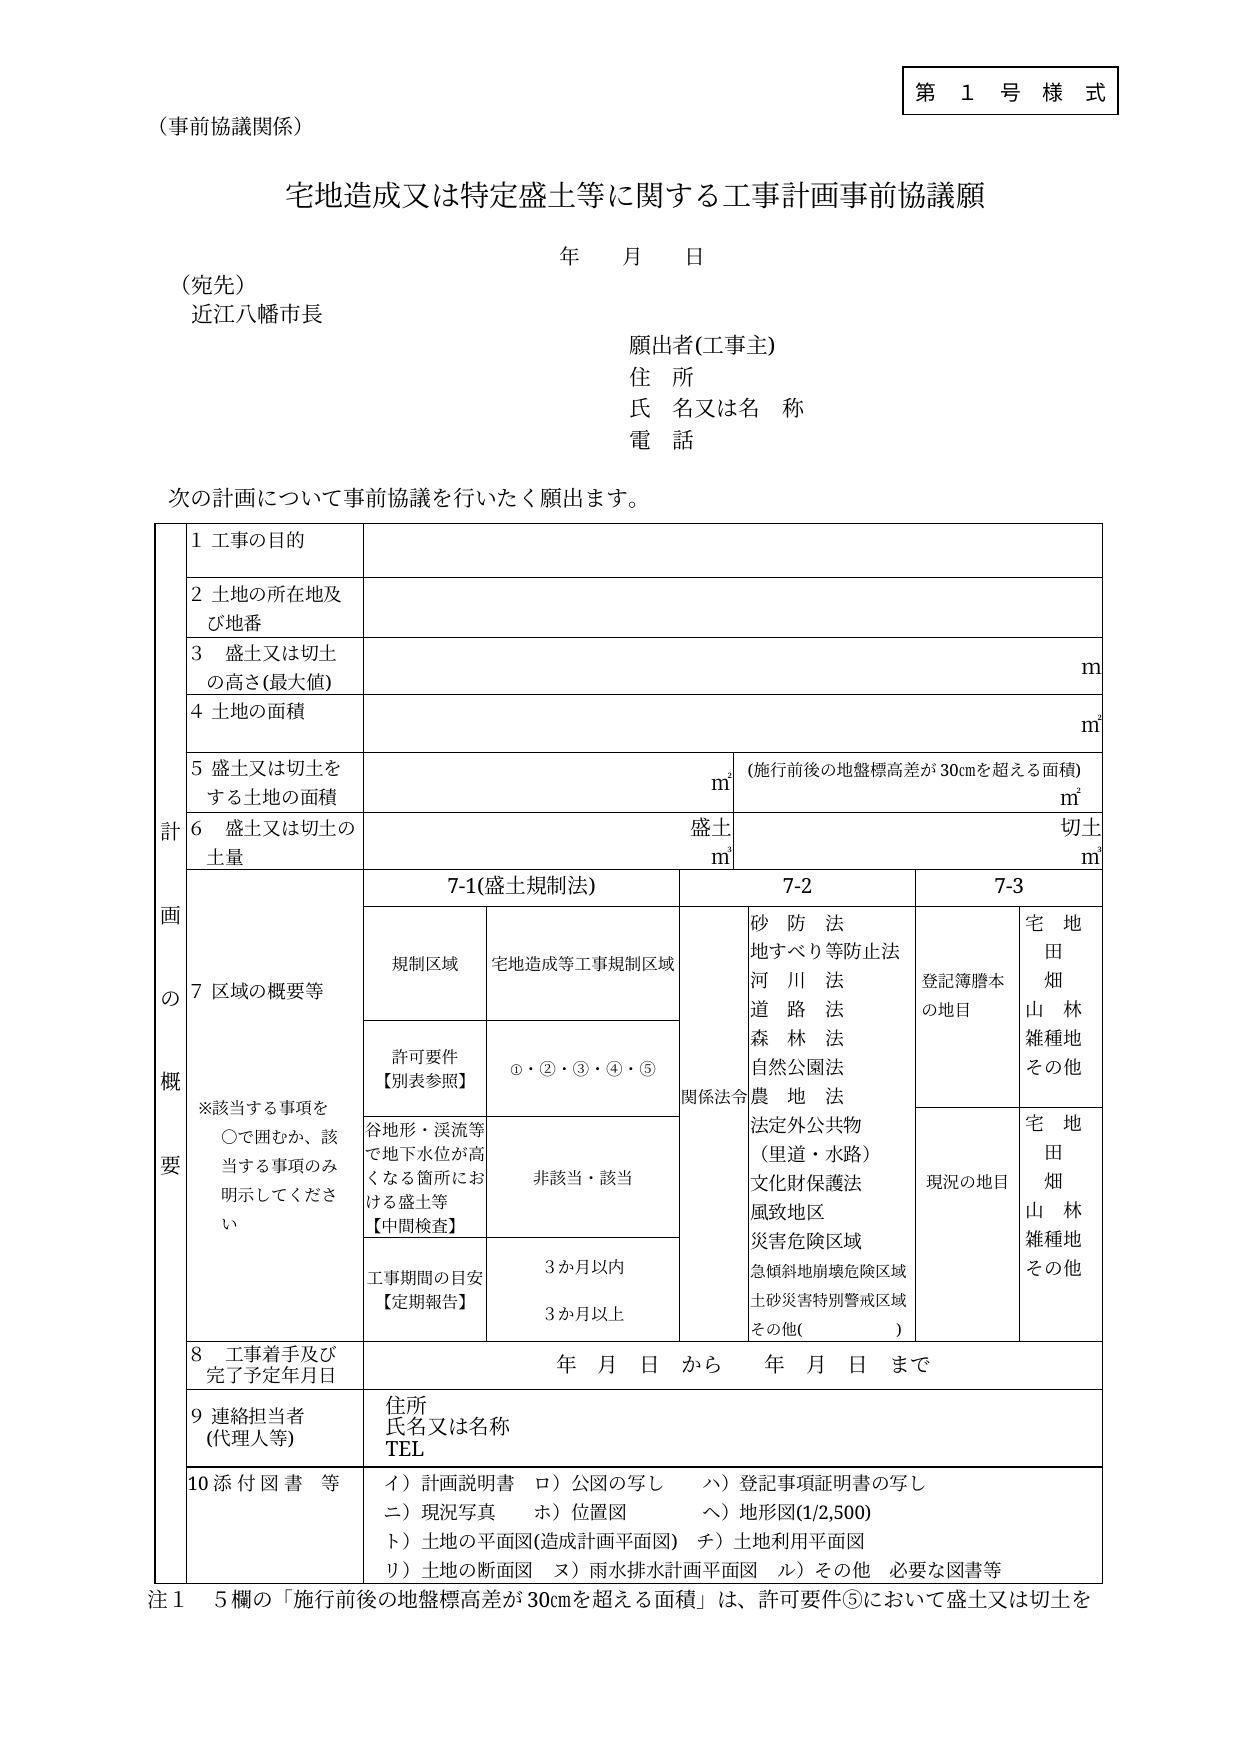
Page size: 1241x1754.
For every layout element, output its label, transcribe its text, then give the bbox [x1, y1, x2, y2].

table_cell ２ 土地の所在地及 び地番 [187, 578, 363, 637]
table_cell 現況の地目 [916, 1108, 1019, 1341]
text （宛先） [148, 271, 1122, 299]
text 注１ ５欄の「施行前後の地盤標高差が30㎝を超える面積」は、許可要件⑤において盛土又は切土を [148, 1583, 1122, 1614]
table_cell イ）計画説明書 ロ）公図の写し ハ）登記事項証明書の写し ニ）現況写真 ホ）位置図 ヘ）地形図(1/2,500) ト）土地の平面図(造成計画平面図) チ）土地利用平面図 リ）土地の断面図 ヌ）雨水排水計画平面図 ル）その他 必要な図書等 [364, 1468, 1102, 1582]
table_cell ８ 工事着手及び 完了予定年月日 [187, 1342, 363, 1389]
text 次の計画について事前協議を行いたく願出ます。 [148, 483, 1122, 512]
table_cell ４ 土地の面積 [187, 695, 363, 752]
table_cell 宅 地 田 畑 山 林 雑種地 その他 [1020, 1108, 1102, 1341]
table_cell 年 月 日 から 年 月 日 まで [364, 1342, 1102, 1389]
table_cell ｍ [364, 638, 1102, 694]
table_cell ６ 盛土又は切土の 土量 [187, 813, 363, 869]
table_header １ 工事の目的 [187, 524, 363, 577]
table_cell 工事期間の目安 【定期報告】 [364, 1238, 486, 1341]
table_cell 切土 ㎥ [734, 813, 1102, 869]
table_cell [364, 578, 1102, 637]
text 住 所 [148, 360, 1122, 392]
table_cell ㎡ [364, 695, 1102, 752]
table_cell ①・②・③・④・⑤ [487, 1021, 679, 1116]
text 年 月 日 [148, 242, 1122, 271]
table_cell ９ 連絡担当者 (代理人等) [187, 1390, 363, 1466]
table_cell 宅地造成等工事規制区域 [487, 907, 679, 1020]
table_cell 盛土 ㎥ [364, 813, 733, 869]
text 氏 名又は名 称 [148, 392, 1122, 423]
table_cell 10 添 付 図 書 等 [187, 1468, 363, 1582]
table_cell 砂 防 法 地すべり等防止法 河 川 法 道 路 法 森 林 法 自然公園法 農 地 法 法定外公共物 （里道・水路） 文化財保護法 風致地区 災害危険区域 急傾斜地崩壊危険区域 土砂災害特別警戒区域 その他( ) [749, 907, 915, 1341]
table_cell ７ 区域の概要等 ※該当する事項を ○で囲むか、該 当する事項のみ 明示してくださ い [187, 870, 363, 1341]
table_cell (施行前後の地盤標高差が30㎝を超える面積) ㎡ [734, 753, 1102, 812]
table_cell 関係法令 [680, 907, 748, 1341]
table_header 計 画 の 概 要 [156, 524, 186, 1582]
table_cell 登記簿謄本 の地目 [916, 907, 1019, 1107]
table_cell 7-1(盛土規制法) [364, 870, 679, 906]
table_cell 規制区域 [364, 907, 486, 1020]
text （事前協議関係） [148, 118, 1122, 139]
text 宅地造成又は特定盛土等に関する工事計画事前協議願 [148, 181, 1122, 213]
table_cell ５ 盛土又は切土を する土地の面積 [187, 753, 363, 812]
table_cell 谷地形・渓流等で地下水位が高くなる箇所における盛土等 【中間検査】 [364, 1117, 486, 1237]
table_header [364, 524, 1102, 577]
text 近江八幡市長 [148, 299, 1122, 328]
table_cell 許可要件 【別表参照】 [364, 1021, 486, 1116]
table_cell 住所 氏名又は名称 TEL [364, 1390, 1102, 1466]
table_cell ３ 盛土又は切土 の高さ(最大値) [187, 638, 363, 694]
table_cell 宅 地 田 畑 山 林 雑種地 その他 [1020, 907, 1102, 1107]
table_cell 非該当・該当 [487, 1117, 679, 1237]
text 願出者(工事主) [148, 328, 1122, 360]
text 電 話 [148, 423, 1122, 454]
table_cell 7-2 [680, 870, 915, 906]
table_cell ３か月以内 ３か月以上 [487, 1238, 679, 1341]
table_cell ㎡ [364, 753, 733, 812]
table_cell 7-3 [916, 870, 1102, 906]
